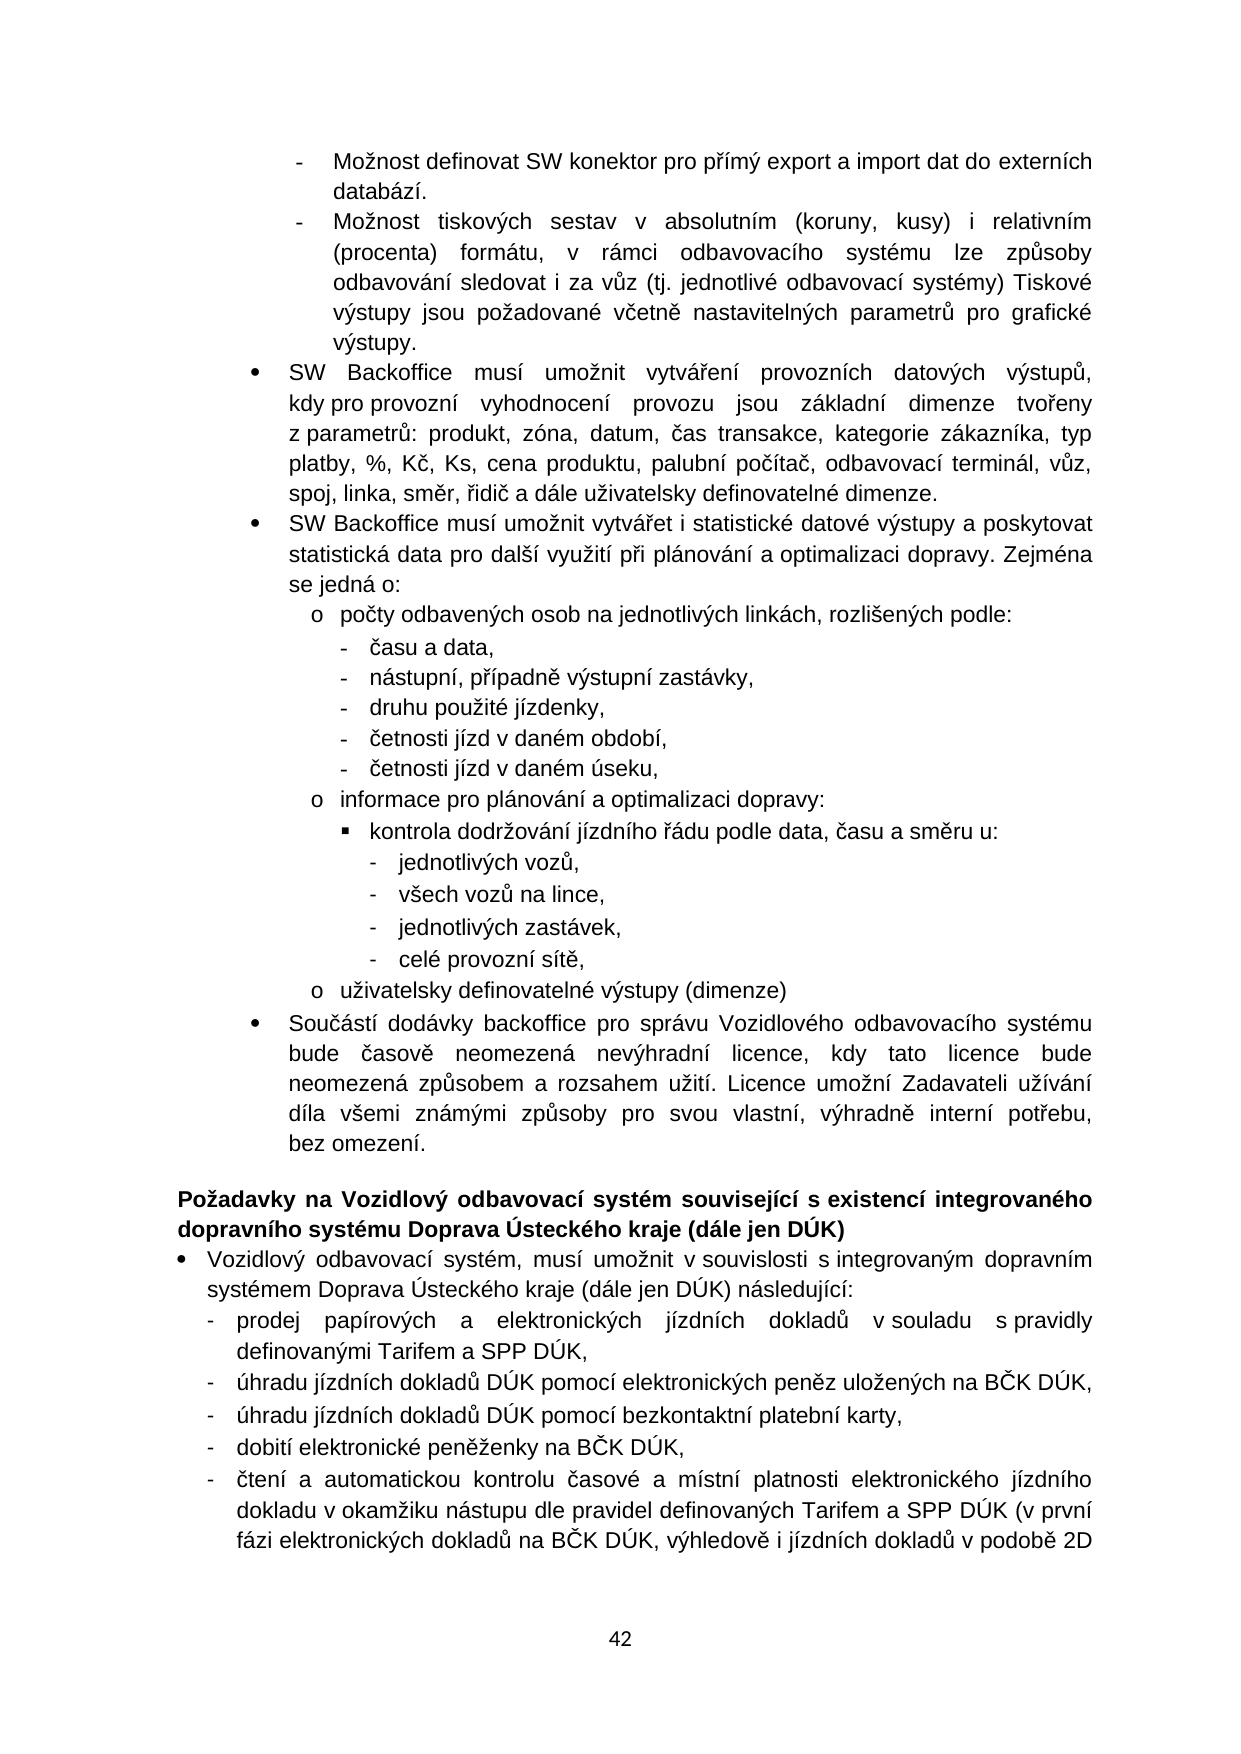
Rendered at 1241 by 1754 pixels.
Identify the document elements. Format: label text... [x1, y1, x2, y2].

list jednotlivých zastávek, [369, 913, 1092, 941]
list četnosti jízd v daném období, [340, 725, 1092, 751]
list dobití elektronické peněženky na BČK DÚK, [207, 1433, 1092, 1461]
list druhu použité jízdenky, [340, 694, 1092, 721]
list jednotlivých vozů, [369, 848, 1092, 876]
list Součástí dodávky backoffice pro správu Vozidlového odbavovacího systému bude časově neomezená nevýhradní licence, kdy tato licence bude neomezená způsobem a rozsahem užití. Licence umožní Zadavateli užívání díla všemi známými způsoby pro svou vlastní, výhradně interní potřebu, bez omezení. [251, 1009, 1092, 1157]
list uživatelsky definovatelné výstupy (dimenze) [310, 977, 1092, 1005]
list kontrola dodržování jízdního řádu podle data, času a směru u: [340, 818, 1092, 844]
list úhradu jízdních dokladů DÚK pomocí bezkontaktní platební karty, [207, 1401, 1092, 1429]
subtitle Požadavky na Vozidlový odbavovací systém související s existencí integrovaného dopravního systému Doprava Ústeckého kraje (dále jen DÚK) [177, 1186, 1092, 1242]
list celé provozní sítě, [369, 945, 1092, 973]
list prodej papírových a elektronických jízdních dokladů v souladu s pravidly definovanými Tarifem a SPP DÚK, [207, 1306, 1092, 1365]
list času a data, [340, 633, 1092, 660]
list SW Backoffice musí umožnit vytváření provozních datových výstupů, kdy pro provozní vyhodnocení provozu jsou základní dimenze tvořeny z parametrů: produkt, zóna, datum, čas transakce, kategorie zákazníka, typ platby, %, Kč, Ks, cena produktu, palubní počítač, odbavovací terminál, vůz, spoj, linka, směr, řidič a dále uživatelsky definovatelné dimenze. [251, 359, 1092, 507]
list Možnost definovat SW konektor pro přímý export a import dat do externích databází. [295, 148, 1092, 204]
list všech vozů na lince, [369, 881, 1092, 908]
list Možnost tiskových sestav v absolutním (koruny, kusy) i relativním (procenta) formátu, v rámci odbavovacího systému lze způsoby odbavování sledovat i za vůz (tj. jednotlivé odbavovací systémy) Tiskové výstupy jsou požadované včetně nastavitelných parametrů pro grafické výstupy. [295, 208, 1092, 356]
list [207, 1465, 1092, 1553]
list počty odbavených osob na jednotlivých linkách, rozlišených podle: [310, 601, 1092, 629]
list SW Backoffice musí umožnit vytvářet i statistické datové výstupy a poskytovat statistická data pro další využití při plánování a optimalizaci dopravy. Zejména se jedná o: [251, 510, 1092, 597]
list četnosti jízd v daném úseku, [340, 755, 1092, 782]
list Vozidlový odbavovací systém, musí umožnit v souvislosti s integrovaným dopravním systémem Doprava Ústeckého kraje (dále jen DÚK) následující: [177, 1246, 1092, 1303]
list informace pro plánování a optimalizaci dopravy: [310, 786, 1092, 814]
list úhradu jízdních dokladů DÚK pomocí elektronických peněz uložených na BČK DÚK, [207, 1368, 1092, 1397]
list nástupní, případně výstupní zastávky, [340, 664, 1092, 690]
